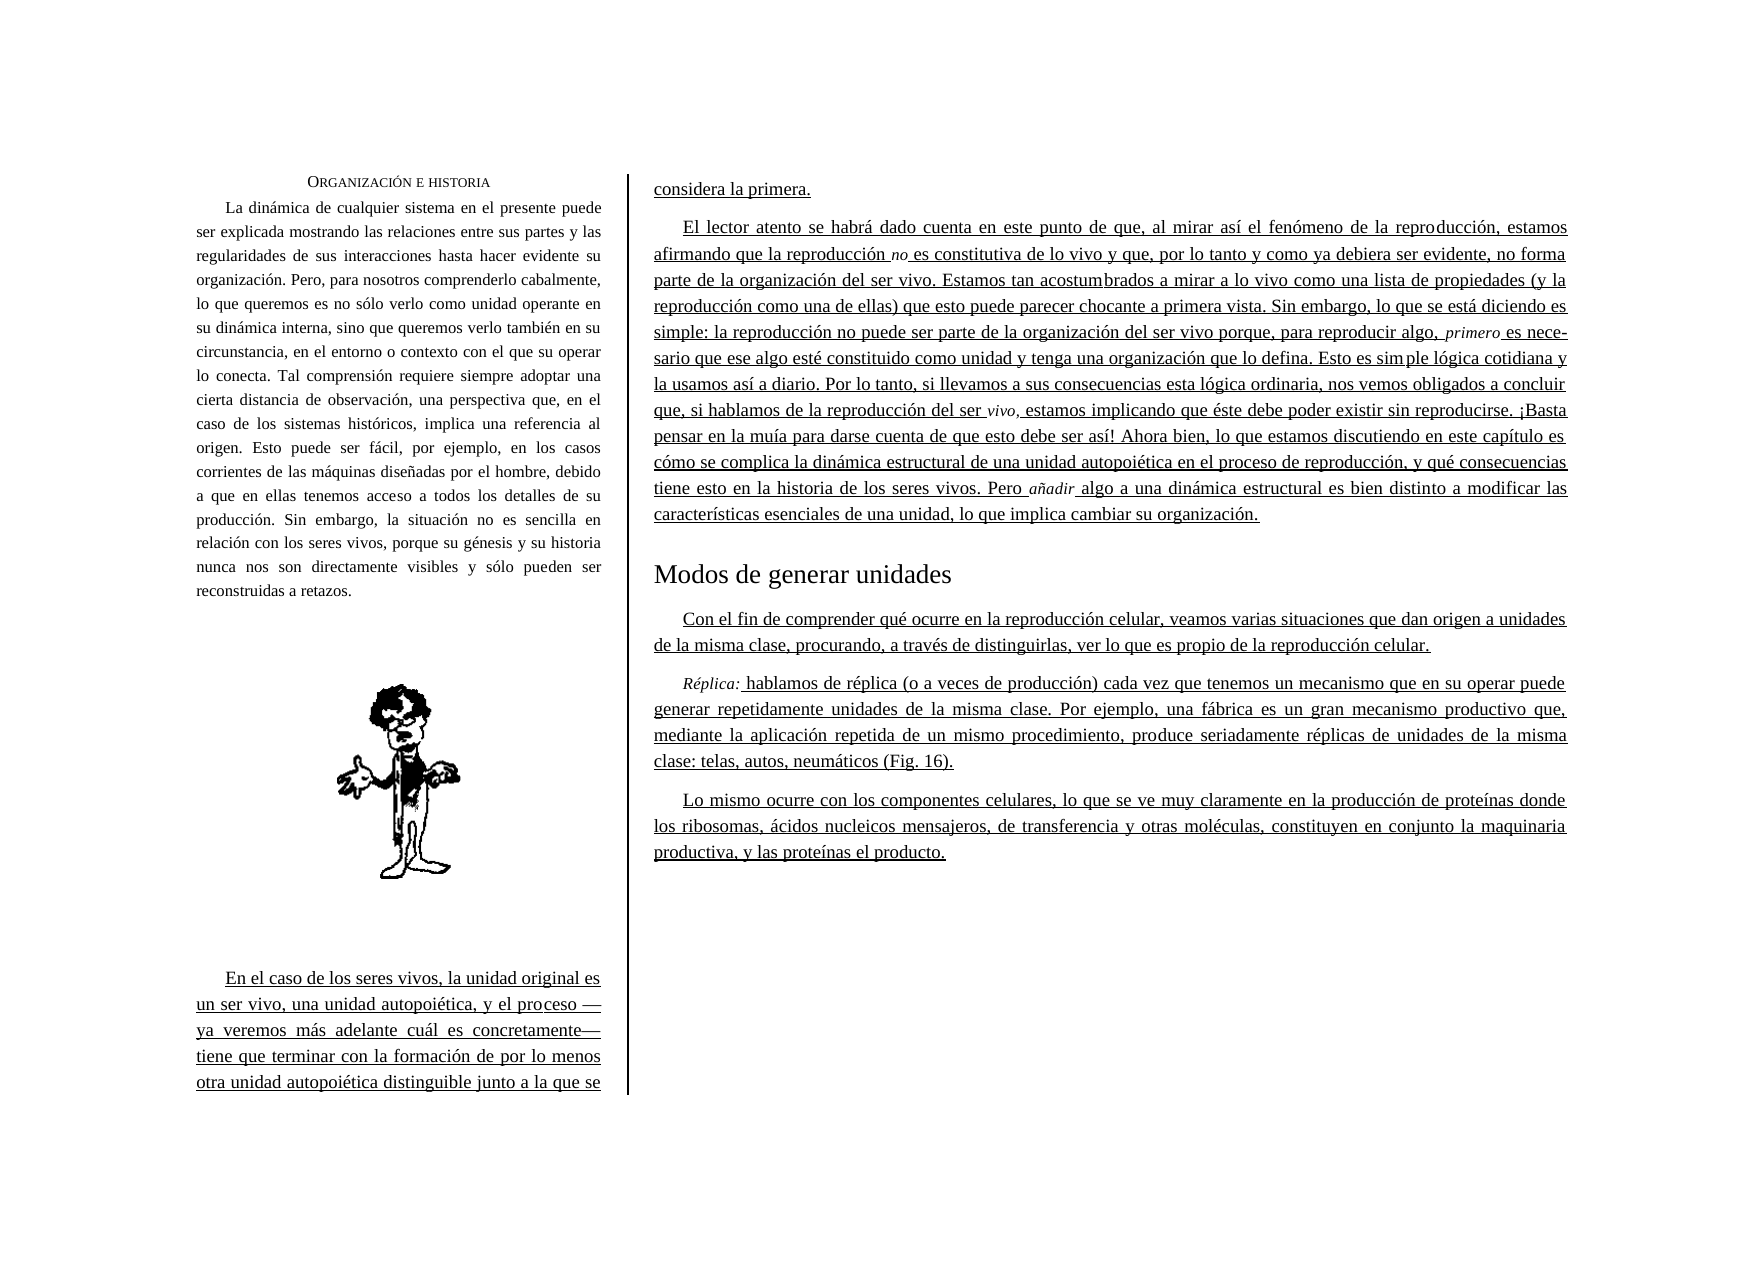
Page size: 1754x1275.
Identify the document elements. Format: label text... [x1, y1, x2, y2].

text Con el fin de comprender qué ocurre en la reproducción celular, veamos varias situaciones que dan origen a unidades de la misma clase, procurando, a través de distinguirlas, ver lo que es propio de la reproducción celular. [653, 604, 1567, 656]
text El lector atento se habrá dado cuenta en este punto de que, al mirar así el fenómeno de la reproducción, estamos afirmando que la reproducción no es constitutiva de lo vivo y que, por lo tanto y como ya debiera ser evidente, no forma parte de la organización del ser vivo. Estamos tan acostumbrados a mirar a lo vivo como una lista de propiedades (y la reproducción como una de ellas) que esto puede parecer chocante a primera vista. Sin embargo, lo que se está diciendo es simple: la reproducción no puede ser parte de la organización del ser vivo porque, para reproducir algo, primero es necesario que ese algo esté constituido como unidad y tenga una organización que lo defina. Esto es simple lógica cotidiana y la usamos así a diario. Por lo tanto, si llevamos a sus consecuencias esta lógica ordinaria, nos vemos obligados a concluir que, si hablamos de la reproducción del ser vivo, estamos implicando que éste debe poder existir sin reproducirse. ¡Basta pensar en la muía para darse cuenta de que esto debe ser así! Ahora bien, lo que estamos discutiendo en este capítulo es cómo se complica la dinámica estructural de una unidad autopoiética en el proceso de reproducción, y qué consecuencias tiene esto en la historia de los seres vivos. Pero añadir algo a una dinámica estructural es bien distinto a modificar las características esenciales de una unidad, lo que implica cambiar su organización. [653, 213, 1567, 313]
text En el caso de los seres vivos, la unidad original es un ser vivo, una unidad autopoiética, y el proceso —ya veremos más adelante cuál es concretamente— tiene que terminar con la formación de por lo menos otra unidad autopoiética distinguible junto a la que se considera la primera. [653, 174, 1567, 201]
picture [337, 684, 461, 879]
text Lo mismo ocurre con los componentes celulares, lo que se ve muy claramente en la producción de proteínas donde los ribosomas, ácidos nucleicos mensajeros, de transferencia y otras moléculas, constituyen en conjunto la maquinaria productiva, y las proteínas el producto. [653, 834, 1567, 863]
text La dinámica de cualquier sistema en el presente puede ser explicada mostrando las relaciones entre sus partes y las regularidades de sus interacciones hasta hacer evidente su organización. Pero, para nosotros comprenderlo cabalmente, lo que queremos es no sólo verlo como unidad operante en su dinámica interna, sino que queremos verlo también en su circunstancia, en el entorno o contexto con el que su operar lo conecta. Tal comprensión requiere siempre adoptar una cierta distancia de observación, una perspectiva que, en el caso de los sistemas históricos, implica una referencia al origen. Esto puede ser fácil, por ejemplo, en los casos corrientes de las máquinas diseñadas por el hombre, debido a que en ellas tenemos acceso a todos los detalles de su producción. Sin embargo, la situación no es sencilla en relación con los seres vivos, porque su génesis y su historia nunca nos son directamente visibles y sólo pueden ser reconstruidas a retazos. [196, 194, 601, 602]
text Organización e historia [194, 174, 603, 191]
text Réplica: hablamos de réplica (o a veces de producción) cada vez que tenemos un mecanismo que en su operar puede generar repetidamente unidades de la misma clase. Por ejemplo, una fábrica es un gran mecanismo productivo que, mediante la aplicación repetida de un mismo procedimiento, produce seriadamente réplicas de unidades de la misma clase: telas, autos, neumáticos (Fig. 16). [653, 718, 1567, 743]
text Lo mismo ocurre con los componentes celulares, lo que se ve muy claramente en la producción de proteínas donde los ribosomas, ácidos nucleicos mensajeros, de transferencia y otras moléculas, constituyen en conjunto la maquinaria productiva, y las proteínas el producto. [653, 785, 1567, 833]
text Réplica: hablamos de réplica (o a veces de producción) cada vez que tenemos un mecanismo que en su operar puede generar repetidamente unidades de la misma clase. Por ejemplo, una fábrica es un gran mecanismo productivo que, mediante la aplicación repetida de un mismo procedimiento, produce seriadamente réplicas de unidades de la misma clase: telas, autos, neumáticos (Fig. 16). [653, 669, 1567, 717]
text En el caso de los seres vivos, la unidad original es un ser vivo, una unidad autopoiética, y el proceso —ya veremos más adelante cuál es concretamente— tiene que terminar con la formación de por lo menos otra unidad autopoiética distinguible junto a la que se considera la primera. [196, 963, 601, 1012]
text Réplica: hablamos de réplica (o a veces de producción) cada vez que tenemos un mecanismo que en su operar puede generar repetidamente unidades de la misma clase. Por ejemplo, una fábrica es un gran mecanismo productivo que, mediante la aplicación repetida de un mismo procedimiento, produce seriadamente réplicas de unidades de la misma clase: telas, autos, neumáticos (Fig. 16). [653, 744, 1567, 773]
text Modos de generar unidades [653, 562, 1569, 589]
text El lector atento se habrá dado cuenta en este punto de que, al mirar así el fenómeno de la reproducción, estamos afirmando que la reproducción no es constitutiva de lo vivo y que, por lo tanto y como ya debiera ser evidente, no forma parte de la organización del ser vivo. Estamos tan acostumbrados a mirar a lo vivo como una lista de propiedades (y la reproducción como una de ellas) que esto puede parecer chocante a primera vista. Sin embargo, lo que se está diciendo es simple: la reproducción no puede ser parte de la organización del ser vivo porque, para reproducir algo, primero es necesario que ese algo esté constituido como unidad y tenga una organización que lo defina. Esto es simple lógica cotidiana y la usamos así a diario. Por lo tanto, si llevamos a sus consecuencias esta lógica ordinaria, nos vemos obligados a concluir que, si hablamos de la reproducción del ser vivo, estamos implicando que éste debe poder existir sin reproducirse. ¡Basta pensar en la muía para darse cuenta de que esto debe ser así! Ahora bien, lo que estamos discutiendo en este capítulo es cómo se complica la dinámica estructural de una unidad autopoiética en el proceso de reproducción, y qué consecuencias tiene esto en la historia de los seres vivos. Pero añadir algo a una dinámica estructural es bien distinto a modificar las características esenciales de una unidad, lo que implica cambiar su organización. [653, 366, 1567, 469]
